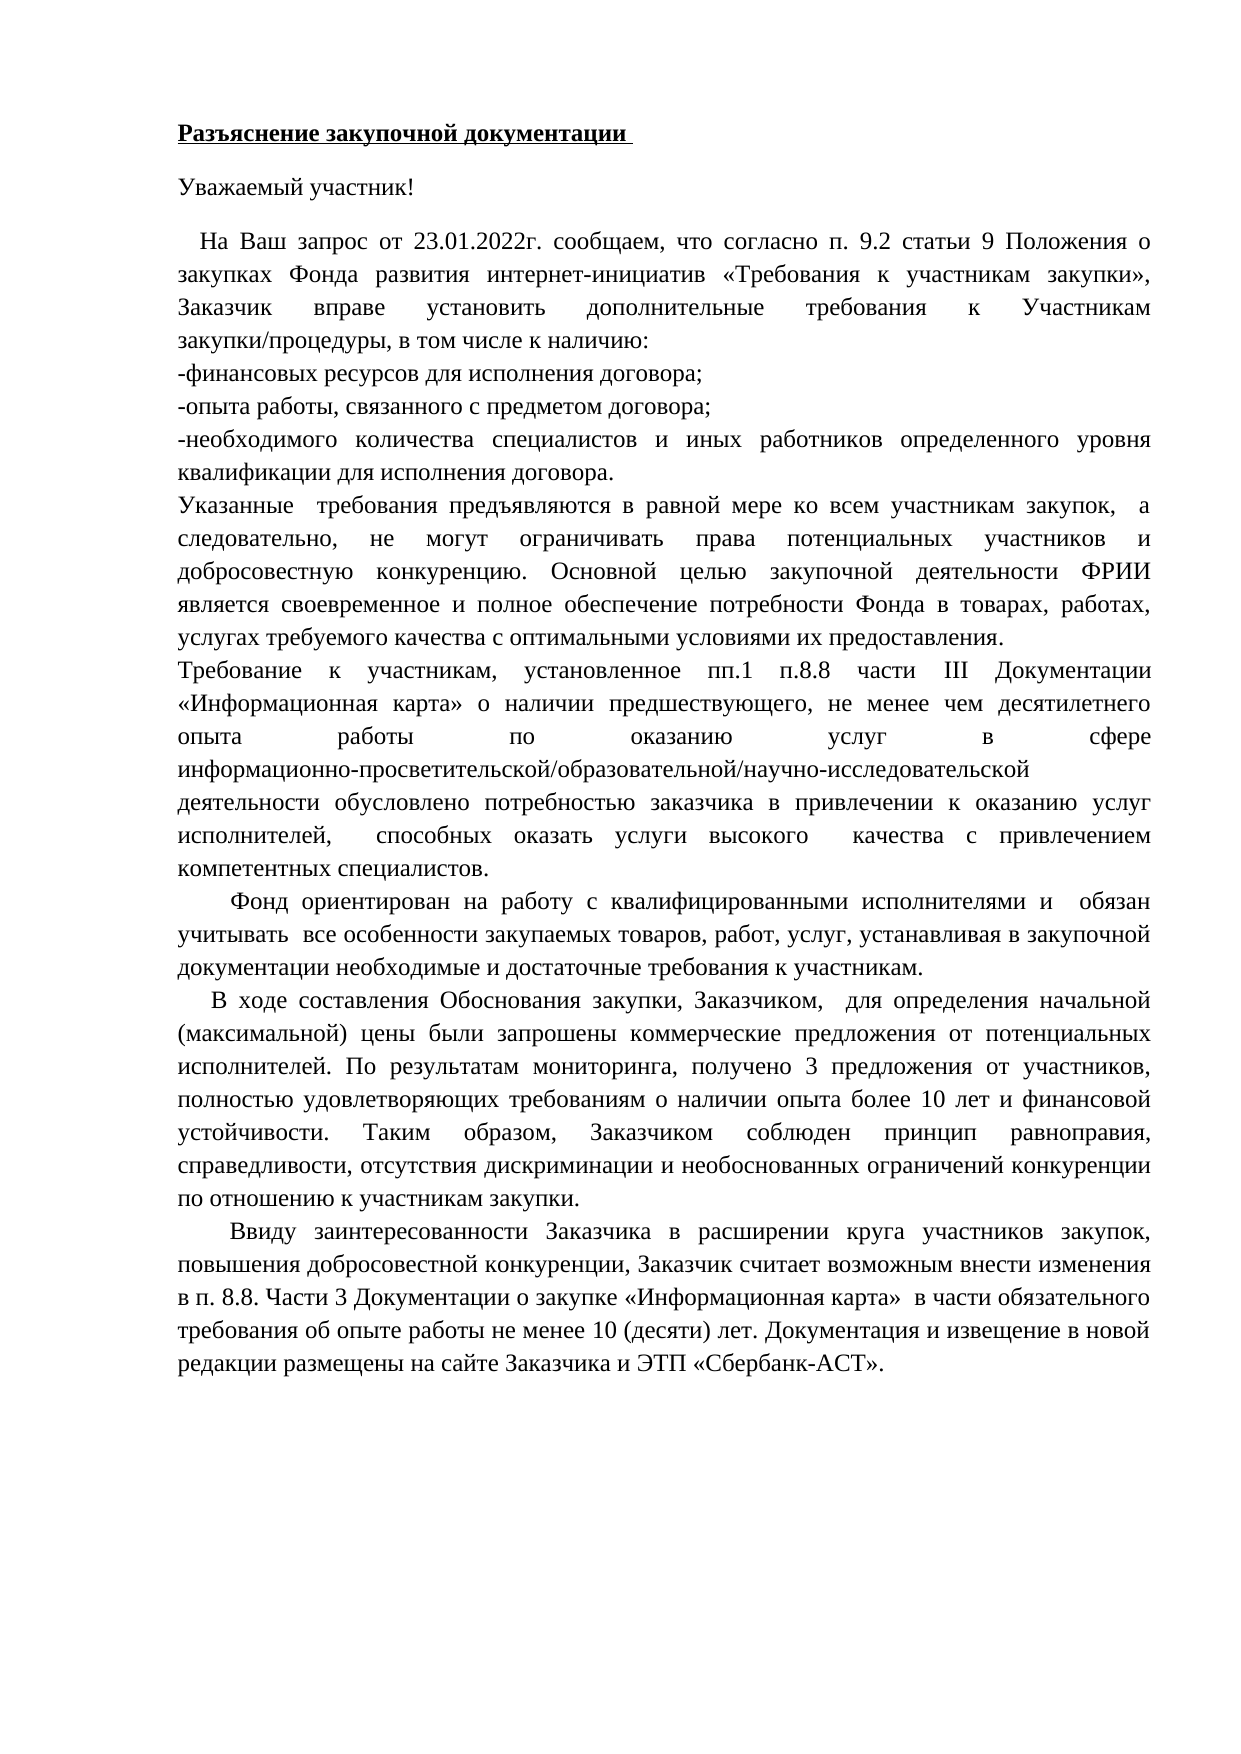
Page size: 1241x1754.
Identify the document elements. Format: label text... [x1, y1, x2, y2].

list Указанные требования предъявляются в равной мере ко всем участникам закупок, а следовательно, не могут ограничивать права потенциальных участников и добросовестную конкуренцию. Основной целью закупочной деятельности ФРИИ является своевременное и полное обеспечение потребности Фонда в товарах, работах, услугах требуемого качества с оптимальными условиями их предоставления. [177, 490, 1152, 651]
list Ввиду заинтересованности Заказчика в расширении круга участников закупок, повышения добросовестной конкуренции, Заказчик считает возможным внести изменения в п. 8.8. Части 3 Документации о закупке «Информационная карта» в части обязательного требования об опыте работы не менее 10 (десяти) лет. Документация и извещение в новой редакции размещены на сайте Заказчика и ЭТП «Сбербанк-АСТ». [177, 1216, 1152, 1377]
list -финансовых ресурсов для исполнения договора; [177, 358, 1152, 387]
text Уважаемый участник! [177, 172, 1152, 201]
list -опыта работы, связанного с предметом договора; [177, 391, 1152, 420]
text Разъяснение закупочной документации [177, 118, 1152, 147]
list Требование к участникам, установленное пп.1 п.8.8 части III Документации «Информационная карта» о наличии предшествующего, не менее чем десятилетнего опыта работы по оказанию услуг в сфере информационно-просветительской/образовательной/научно-исследовательской деятельности обусловлено потребностью заказчика в привлечении к оказанию услуг исполнителей, способных оказать услуги высокого качества с привлечением компетентных специалистов. [177, 655, 1152, 882]
list В ходе составления Обоснования закупки, Заказчиком, для определения начальной (максимальной) цены были запрошены коммерческие предложения от потенциальных исполнителей. По результатам мониторинга, получено 3 предложения от участников, полностью удовлетворяющих требованиям о наличии опыта более 10 лет и финансовой устойчивости. Таким образом, Заказчиком соблюден принцип равноправия, справедливости, отсутствия дискриминации и необоснованных ограничений конкуренции по отношению к участникам закупки. [177, 985, 1152, 1212]
list Фонд ориентирован на работу с квалифицированными исполнителями и обязан учитывать все особенности закупаемых товаров, работ, услуг, устанавливая в закупочной документации необходимые и достаточные требования к участникам. [177, 886, 1152, 981]
text На Ваш запрос от 23.01.2022г. сообщаем, что согласно п. 9.2 статьи 9 Положения о закупках Фонда развития интернет-инициатив «Требования к участникам закупки», Заказчик вправе установить дополнительные требования к Участникам закупки/процедуры, в том числе к наличию: [177, 226, 1152, 354]
list -необходимого количества специалистов и иных работников определенного уровня квалификации для исполнения договора. [177, 424, 1152, 486]
